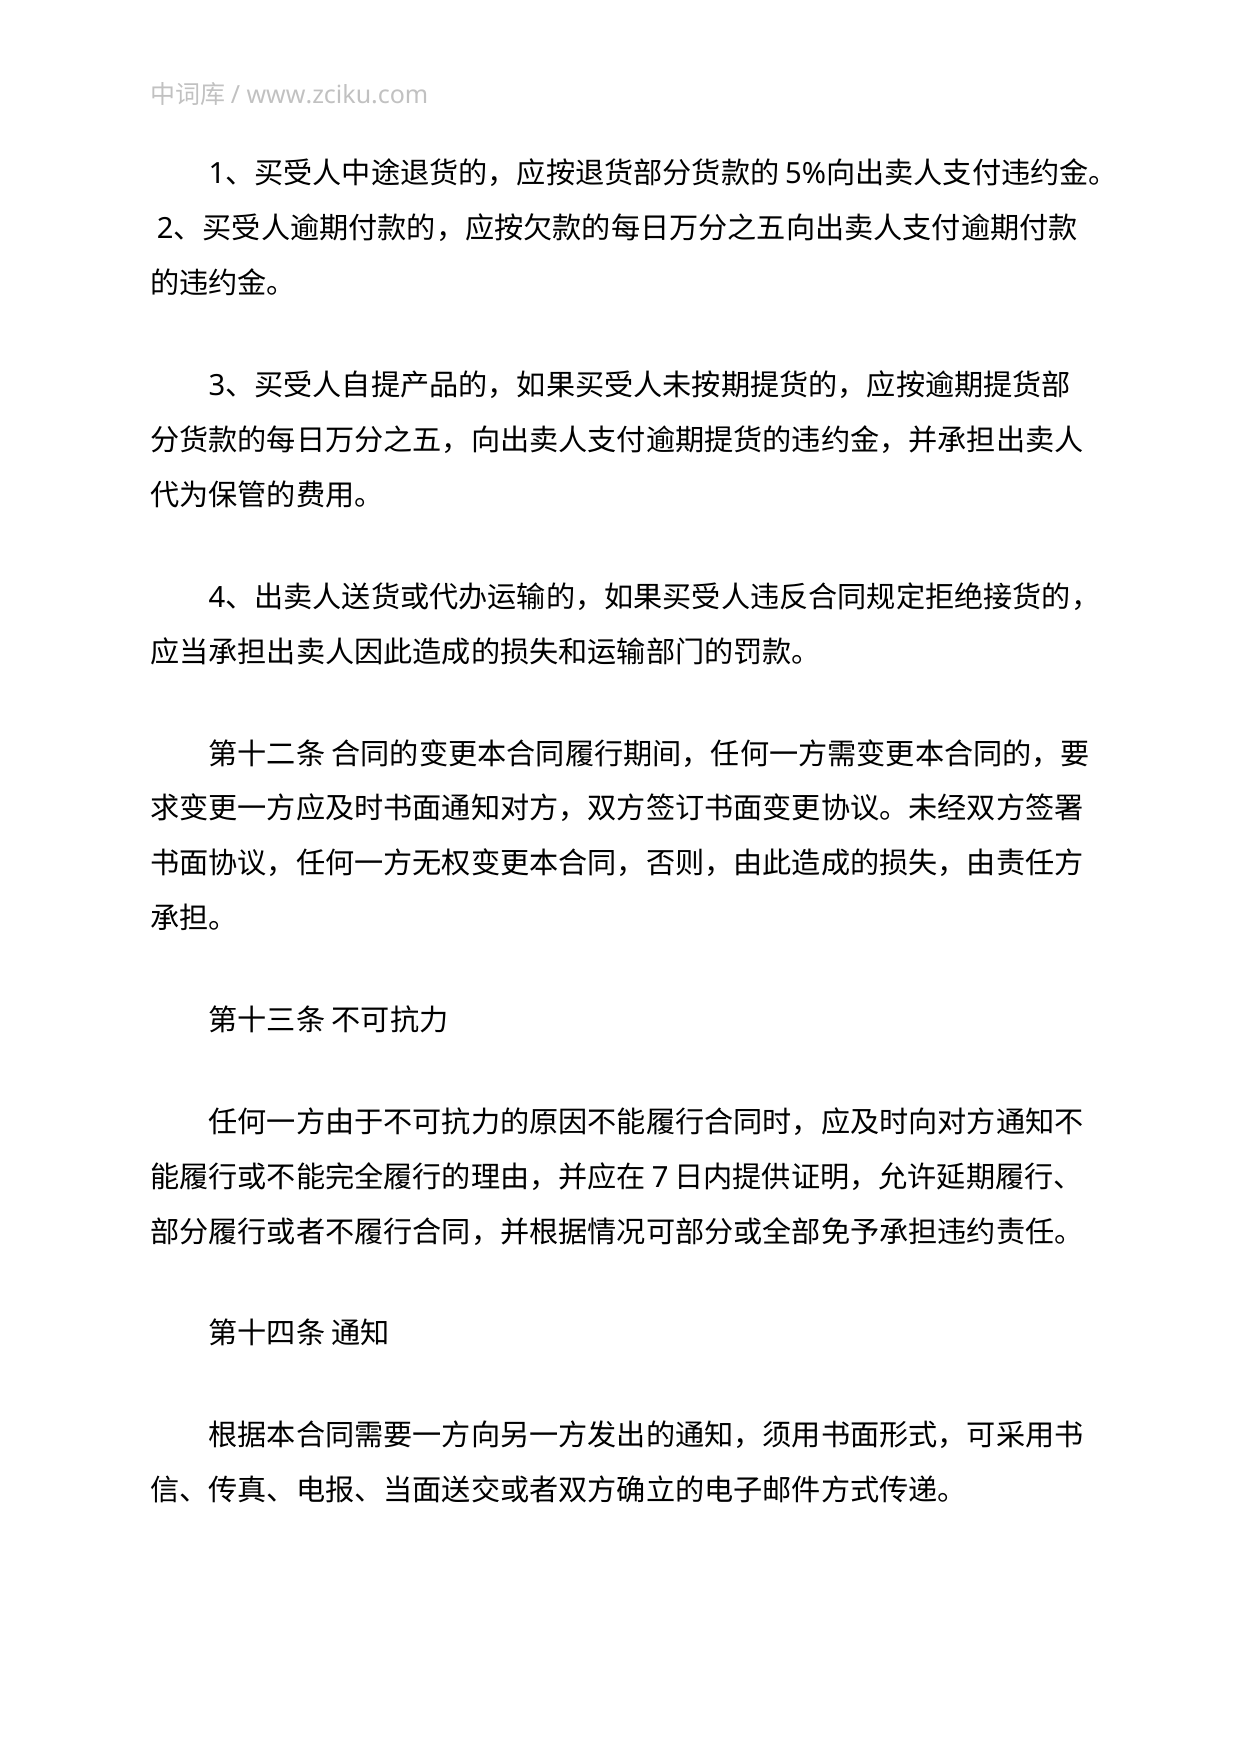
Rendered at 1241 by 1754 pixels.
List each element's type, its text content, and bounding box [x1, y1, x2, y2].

text 1、买受人中途退货的，应按退货部分货款的5%向出卖人支付违约金。 2、买受人逾期付款的，应按欠款的每日万分之五向出卖人支付逾期付款的违约金。 [150, 150, 1090, 302]
text 第十三条 不可抗力 [150, 997, 1090, 1039]
text 根据本合同需要一方向另一方发出的通知，须用书面形式，可采用书信、传真、电报、当面送交或者双方确立的电子邮件方式传递。 [150, 1412, 1090, 1509]
text 任何一方由于不可抗力的原因不能履行合同时，应及时向对方通知不能履行或不能完全履行的理由，并应在7日内提供证明，允许延期履行、部分履行或者不履行合同，并根据情况可部分或全部免予承担违约责任。 [150, 1098, 1090, 1251]
text 第十四条 通知 [150, 1310, 1090, 1352]
text 3、买受人自提产品的，如果买受人未按期提货的，应按逾期提货部分货款的每日万分之五，向出卖人支付逾期提货的违约金，并承担出卖人代为保管的费用。 [150, 362, 1090, 514]
text 第十二条 合同的变更本合同履行期间，任何一方需变更本合同的，要求变更一方应及时书面通知对方，双方签订书面变更协议。未经双方签署书面协议，任何一方无权变更本合同，否则，由此造成的损失，由责任方承担。 [150, 730, 1090, 937]
text 4、出卖人送货或代办运输的，如果买受人违反合同规定拒绝接货的，应当承担出卖人因此造成的损失和运输部门的罚款。 [150, 573, 1090, 671]
